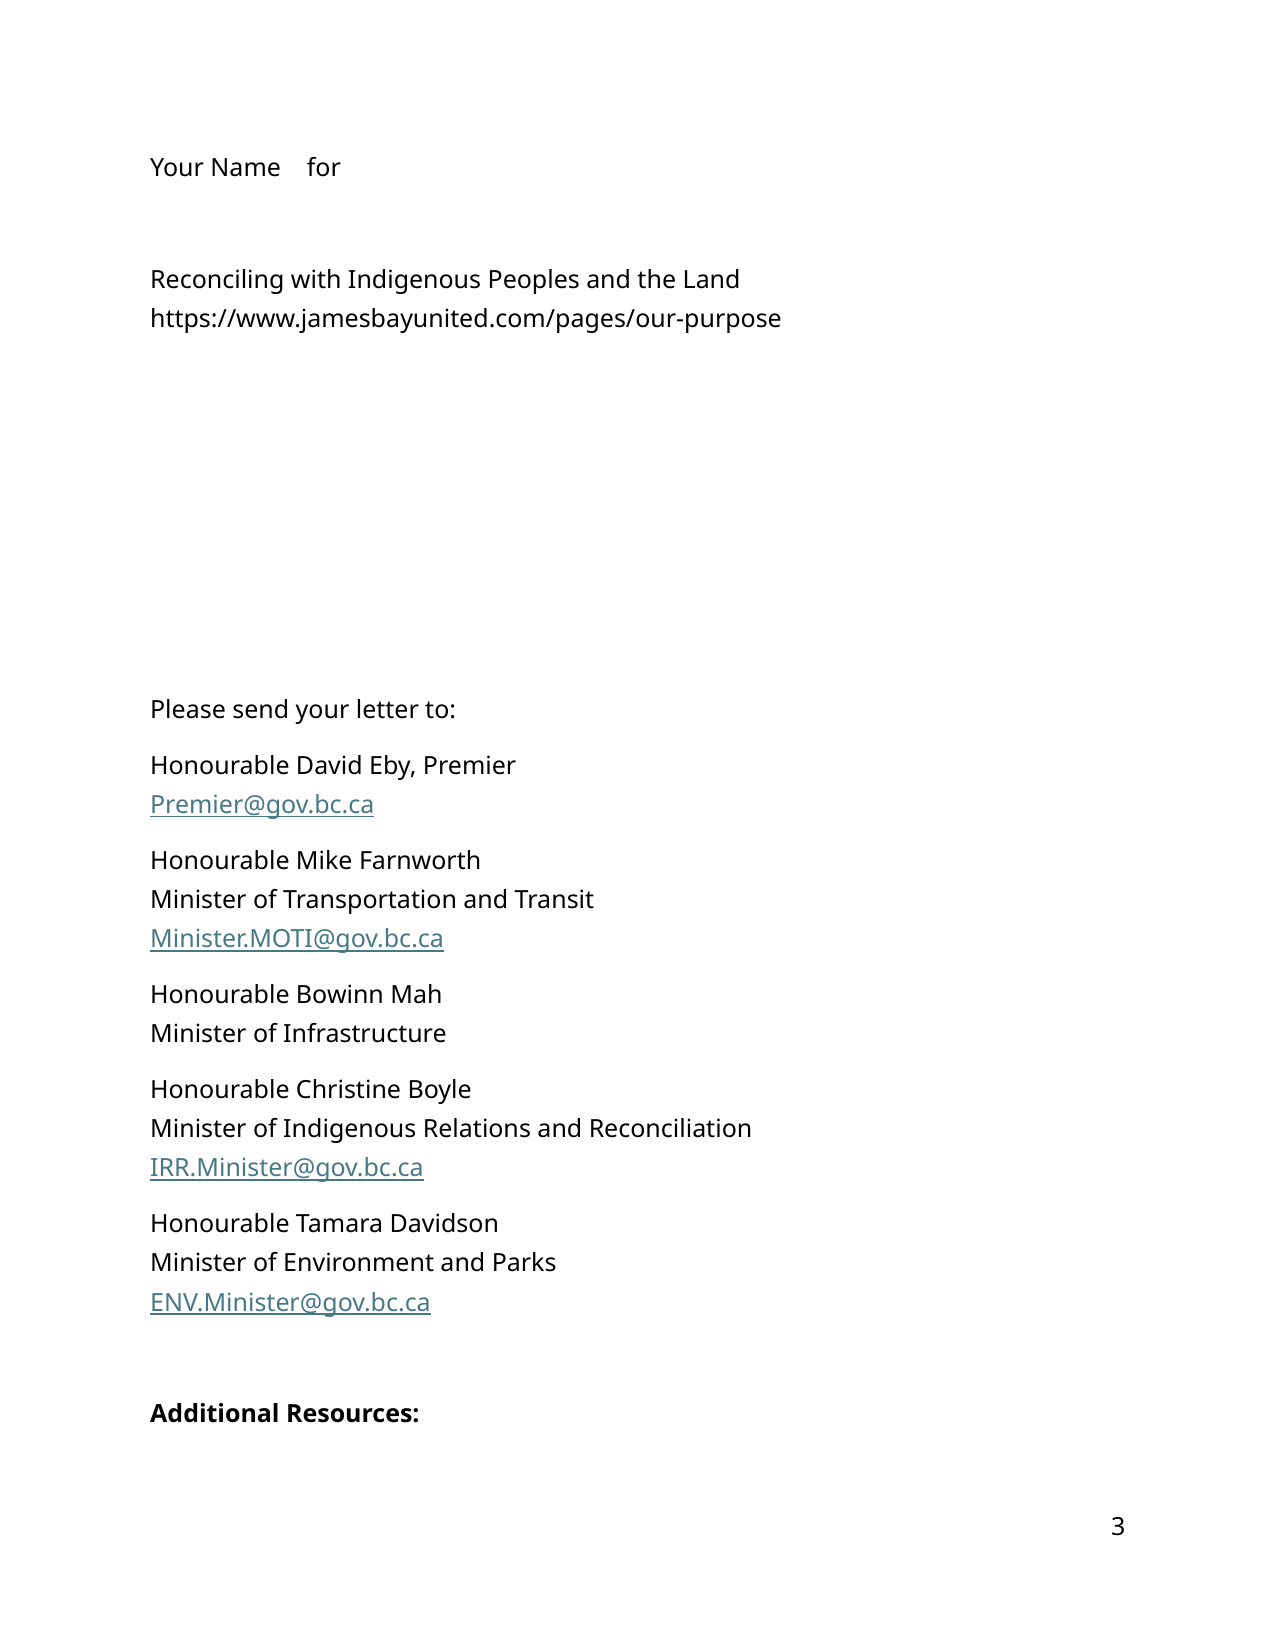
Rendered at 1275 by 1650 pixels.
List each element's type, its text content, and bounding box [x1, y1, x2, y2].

text Honourable Bowinn Mah Minister of Infrastructure [150, 977, 1125, 1050]
text Please send your letter to: [150, 692, 1125, 726]
text Additional Resources: [150, 1396, 1125, 1430]
text Your Name for [150, 150, 1125, 184]
text Honourable Tamara Davidson Minister of Environment and Parks ENV.Minister@gov.bc.ca [150, 1206, 1125, 1318]
text Honourable David Eby, Premier Premier@gov.bc.ca [150, 747, 1125, 821]
text Honourable Christine Boyle Minister of Indigenous Relations and Reconciliation IRR.Minister@gov.bc.ca [150, 1072, 1125, 1184]
text Honourable Mike Farnworth Minister of Transportation and Transit Minister.MOTI@gov.bc.ca [150, 842, 1125, 955]
text Reconciling with Indigenous Peoples and the Land https://www.jamesbayunited.com/pages/our-purpose [150, 262, 1125, 335]
